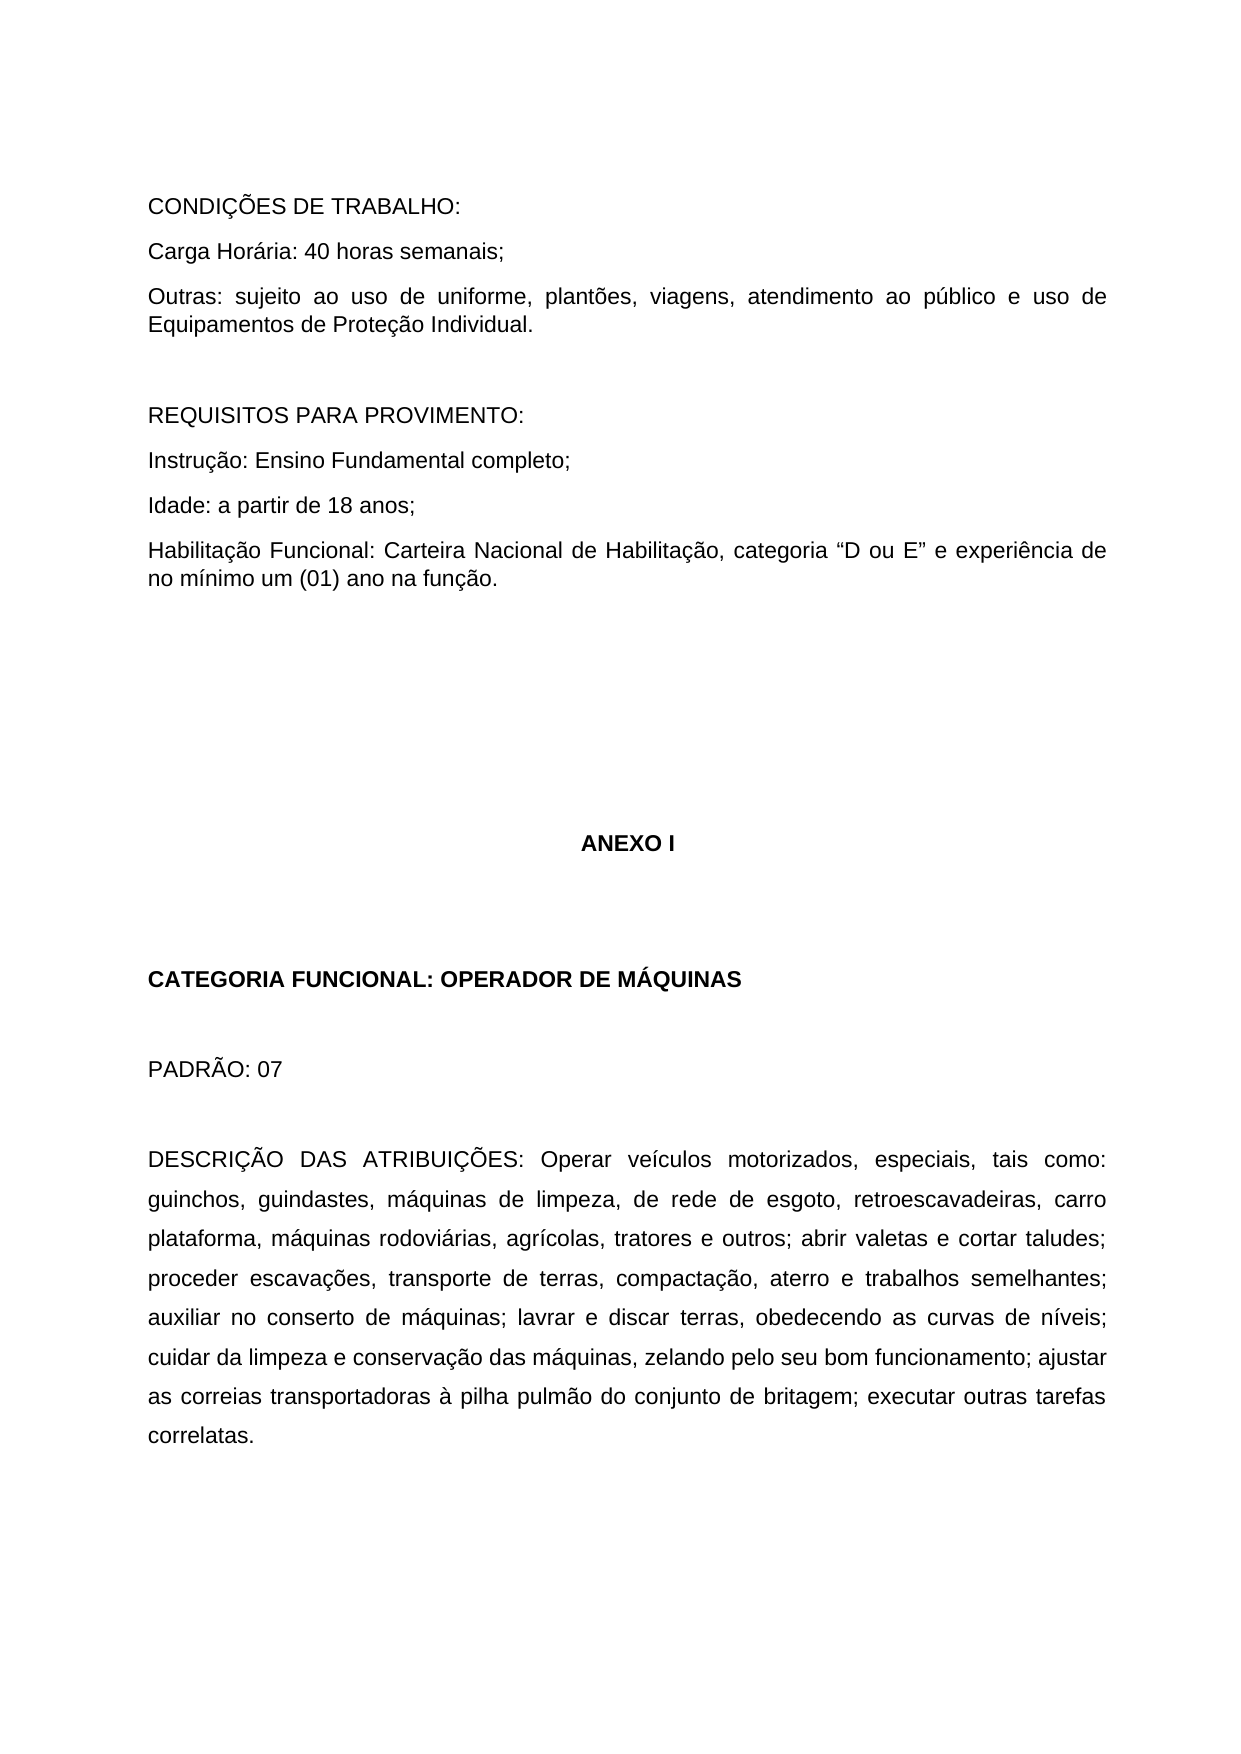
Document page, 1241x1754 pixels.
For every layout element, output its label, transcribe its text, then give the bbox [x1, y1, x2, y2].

text DESCRIÇÃO DAS ATRIBUIÇÕES: Operar veículos motorizados, especiais, tais como: guinchos, guindastes, máquinas de limpeza, de rede de esgoto, retroescavadeiras, carro plataforma, máquinas rodoviárias, agrícolas, tratores e outros; abrir valetas e cortar taludes; proceder escavações, transporte de terras, compactação, aterro e trabalhos semelhantes; auxiliar no conserto de máquinas; lavrar e discar terras, obedecendo as curvas de níveis; cuidar da limpeza e conservação das máquinas, zelando pelo seu bom funcionamento; ajustar as correias transportadoras à pilha pulmão do conjunto de britagem; executar outras tarefas correlatas. [148, 1146, 1107, 1449]
text CATEGORIA FUNCIONAL: OPERADOR DE MÁQUINAS [148, 966, 1107, 992]
text Idade: a partir de 18 anos; [148, 492, 1107, 518]
text Instrução: Ensino Fundamental completo; [148, 447, 1107, 473]
text ANEXO I [148, 830, 1107, 857]
text Carga Horária: 40 horas semanais; [148, 238, 1107, 264]
text CONDIÇÕES DE TRABALHO: [148, 193, 1107, 219]
text Habilitação Funcional: Carteira Nacional de Habilitação, categoria “D ou E” e experiência de no mínimo um (01) ano na função. [148, 537, 1107, 592]
text PADRÃO: 07 [148, 1056, 1107, 1082]
text REQUISITOS PARA PROVIMENTO: [148, 402, 1107, 428]
text Outras: sujeito ao uso de uniforme, plantões, viagens, atendimento ao público e uso de Equipamentos de Proteção Individual. [148, 283, 1107, 338]
